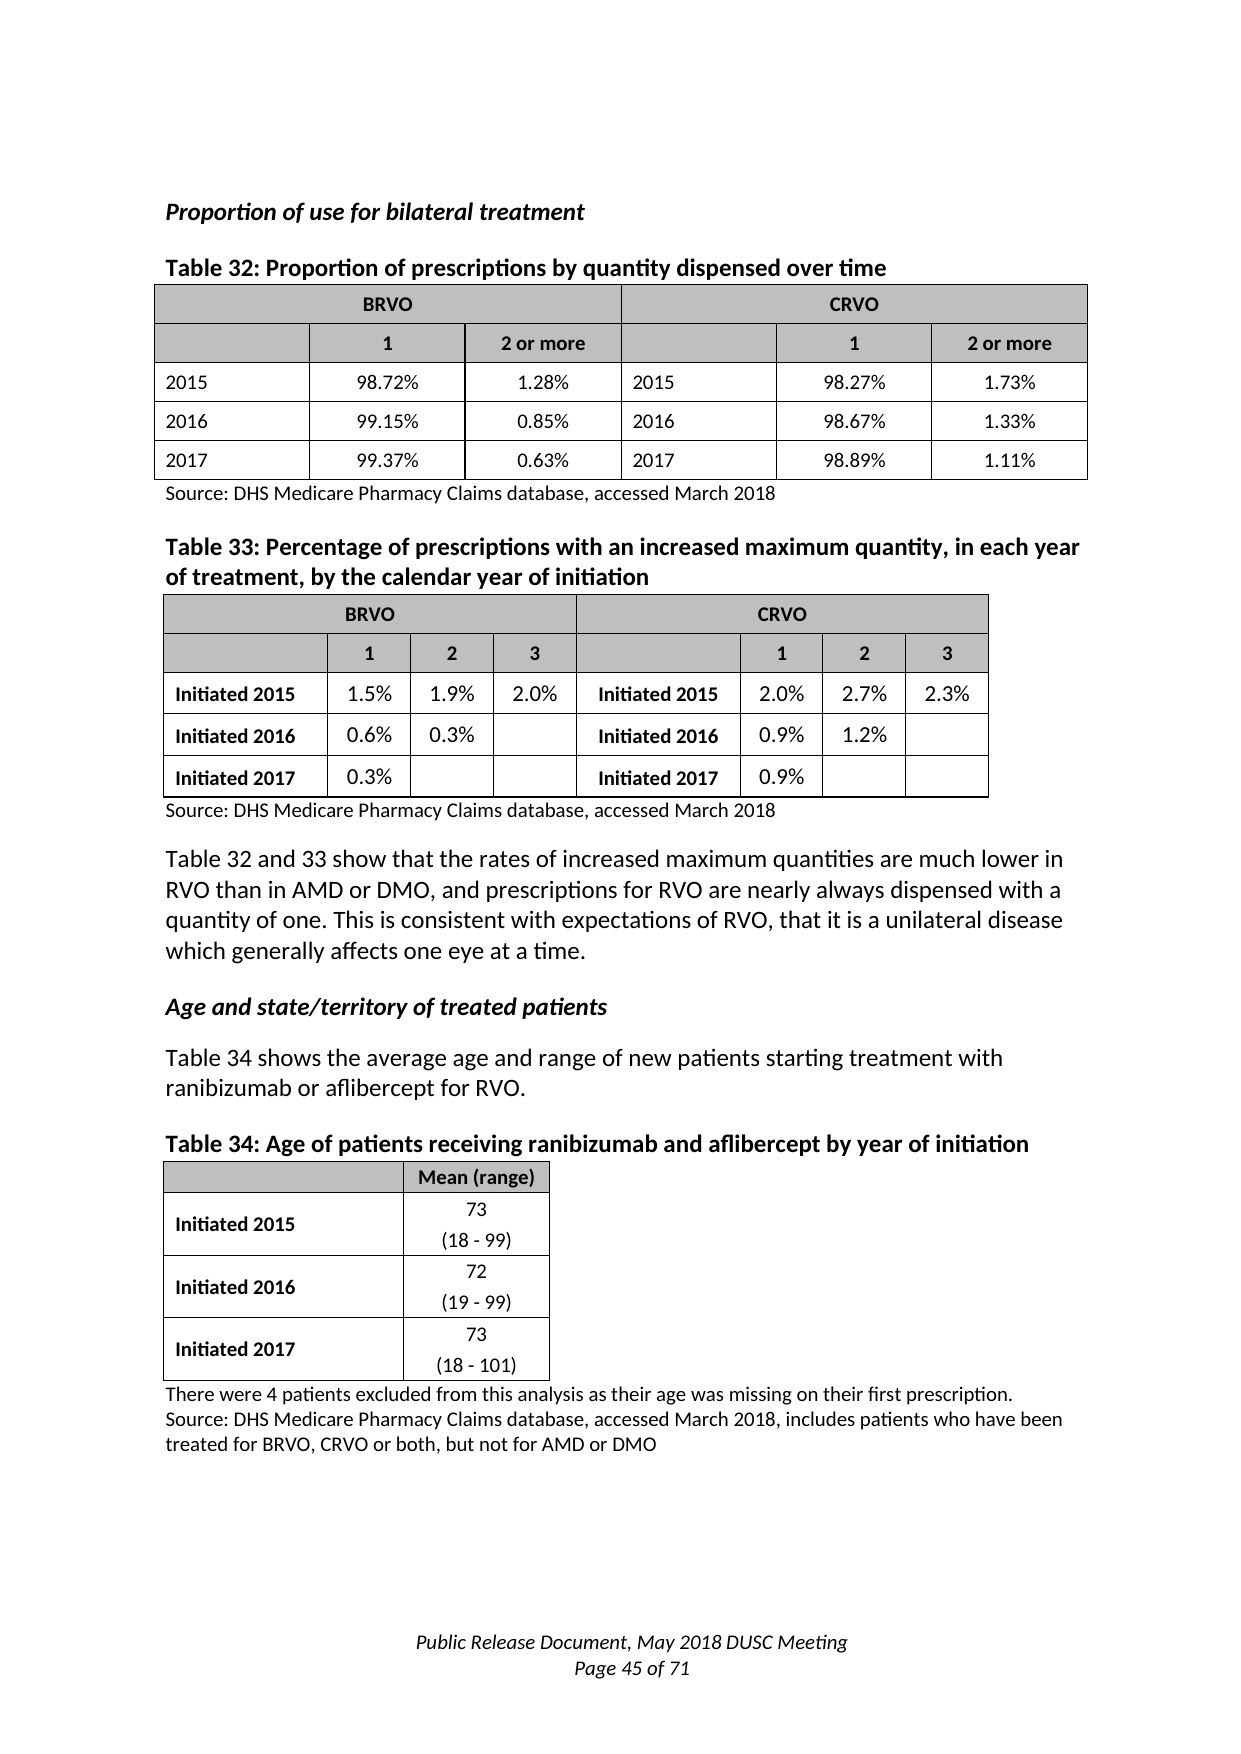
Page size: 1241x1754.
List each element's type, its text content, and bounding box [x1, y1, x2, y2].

table_cell Initiated 2016 [164, 1256, 403, 1317]
table_cell 2 or more [932, 324, 1087, 362]
table_cell 2 [411, 634, 493, 672]
table_cell 3 [906, 634, 988, 672]
table_cell 3 [494, 634, 576, 672]
table_cell 2.0% [741, 673, 822, 713]
table_cell 0.85% [466, 402, 621, 440]
table_header [164, 1162, 403, 1192]
table_cell [164, 634, 327, 672]
subtitle Proportion of use for bilateral treatment [165, 196, 1098, 227]
table_cell (18 - 101) [404, 1349, 549, 1380]
table_cell 1.2% [823, 714, 905, 755]
table_cell 72 [404, 1256, 549, 1286]
table_cell Initiated 2017 [577, 756, 740, 796]
text There were 4 patients excluded from this analysis as their age was missing on their first prescription. Source: DHS Medicare Pharmacy Claims database, accessed March 2018, includes patients who have been treated for BRVO, CRVO or both, but not for AMD or DMO [165, 1381, 1098, 1457]
table_cell [494, 714, 576, 755]
table_header CRVO [622, 285, 1087, 323]
table_cell 98.67% [777, 402, 931, 440]
table_cell [906, 714, 988, 755]
table_cell Initiated 2015 [164, 673, 327, 713]
table_cell 0.3% [328, 756, 410, 796]
table_header BRVO [164, 595, 576, 633]
table_cell 1.11% [932, 441, 1087, 479]
table_cell 98.72% [310, 363, 464, 401]
table_header CRVO [577, 595, 988, 633]
text Source: DHS Medicare Pharmacy Claims database, accessed March 2018 [165, 480, 1098, 506]
table_cell 0.6% [328, 714, 410, 755]
table_cell 1.33% [932, 402, 1087, 440]
table_cell (19 - 99) [404, 1286, 549, 1317]
table_cell 73 [404, 1193, 549, 1223]
table_cell 2 or more [466, 324, 621, 362]
table_cell [411, 756, 493, 796]
table_cell (18 - 99) [404, 1224, 549, 1255]
table_cell 2.0% [494, 673, 576, 713]
table_cell Initiated 2016 [164, 714, 327, 755]
table_cell 0.9% [741, 756, 822, 796]
table_cell 1.9% [411, 673, 493, 713]
table_cell 1 [741, 634, 822, 672]
table_cell 2016 [622, 402, 776, 440]
table_cell [622, 324, 776, 362]
table_cell 99.37% [310, 441, 464, 479]
table_cell 1 [310, 324, 464, 362]
table_cell Initiated 2017 [164, 1318, 403, 1380]
title Table 32: Proportion of prescriptions by quantity dispensed over time [165, 252, 1098, 282]
table_cell [906, 756, 988, 796]
table_cell [155, 324, 309, 362]
text Table 34 shows the average age and range of new patients starting treatment with ranibizumab or aflibercept for RVO. [165, 1042, 1098, 1103]
table_cell [494, 756, 576, 796]
title Table 34: Age of patients receiving ranibizumab and aflibercept by year of initiation [165, 1128, 1098, 1159]
table_cell 73 [404, 1318, 549, 1348]
table_cell 2017 [155, 441, 309, 479]
table_cell 1 [328, 634, 410, 672]
table_cell 2 [823, 634, 905, 672]
table_cell 98.89% [777, 441, 931, 479]
title Table 33: Percentage of prescriptions with an increased maximum quantity, in each year of treatment, by the calendar year of initiation [165, 531, 1098, 592]
table_cell 0.3% [411, 714, 493, 755]
table_cell Initiated 2017 [164, 756, 327, 796]
table_cell 0.9% [741, 714, 822, 755]
subtitle Age and state/territory of treated patients [165, 991, 1098, 1021]
table_cell [577, 634, 740, 672]
text Table 32 and 33 show that the rates of increased maximum quantities are much lower in RVO than in AMD or DMO, and prescriptions for RVO are nearly always dispensed with a quantity of one. This is consistent with expectations of RVO, that it is a unilateral disease which generally affects one eye at a time. [165, 844, 1098, 966]
table_cell Initiated 2015 [164, 1193, 403, 1255]
table_cell 1.5% [328, 673, 410, 713]
table_cell 1.28% [466, 363, 621, 401]
table_cell 98.27% [777, 363, 931, 401]
table_cell Initiated 2015 [577, 673, 740, 713]
table_cell 2015 [622, 363, 776, 401]
table_cell 2016 [155, 402, 309, 440]
text Source: DHS Medicare Pharmacy Claims database, accessed March 2018 [165, 797, 1098, 823]
table_cell [823, 756, 905, 796]
table_cell 2017 [622, 441, 776, 479]
table_cell 1 [777, 324, 931, 362]
table_header BRVO [155, 285, 621, 323]
table_cell 99.15% [310, 402, 464, 440]
table_cell 2.3% [906, 673, 988, 713]
table_cell 2015 [155, 363, 309, 401]
table_cell 1.73% [932, 363, 1087, 401]
table_cell Initiated 2016 [577, 714, 740, 755]
table_header Mean (range) [404, 1162, 549, 1192]
table_cell 0.63% [466, 441, 621, 479]
table_cell 2.7% [823, 673, 905, 713]
